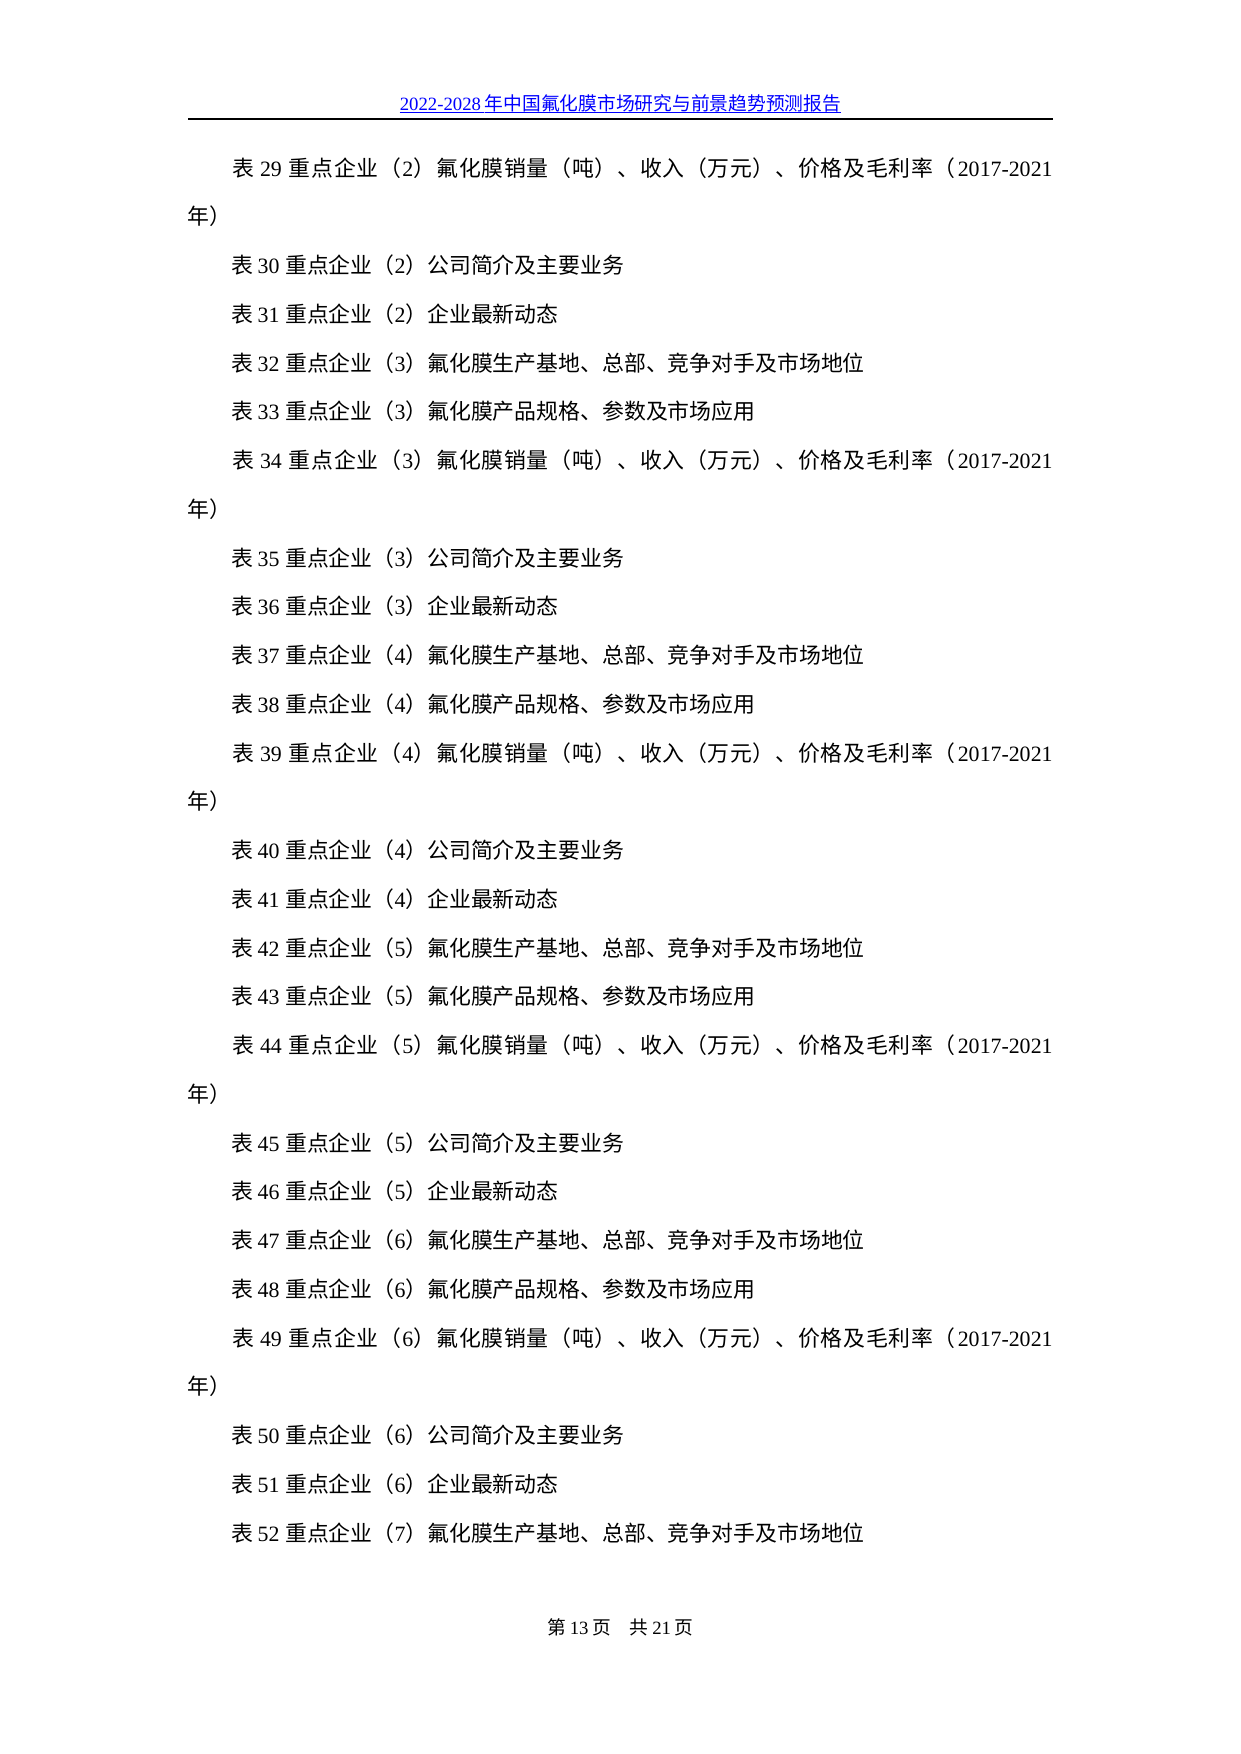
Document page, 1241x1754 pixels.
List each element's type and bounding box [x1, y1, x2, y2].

text [187, 150, 1053, 1548]
